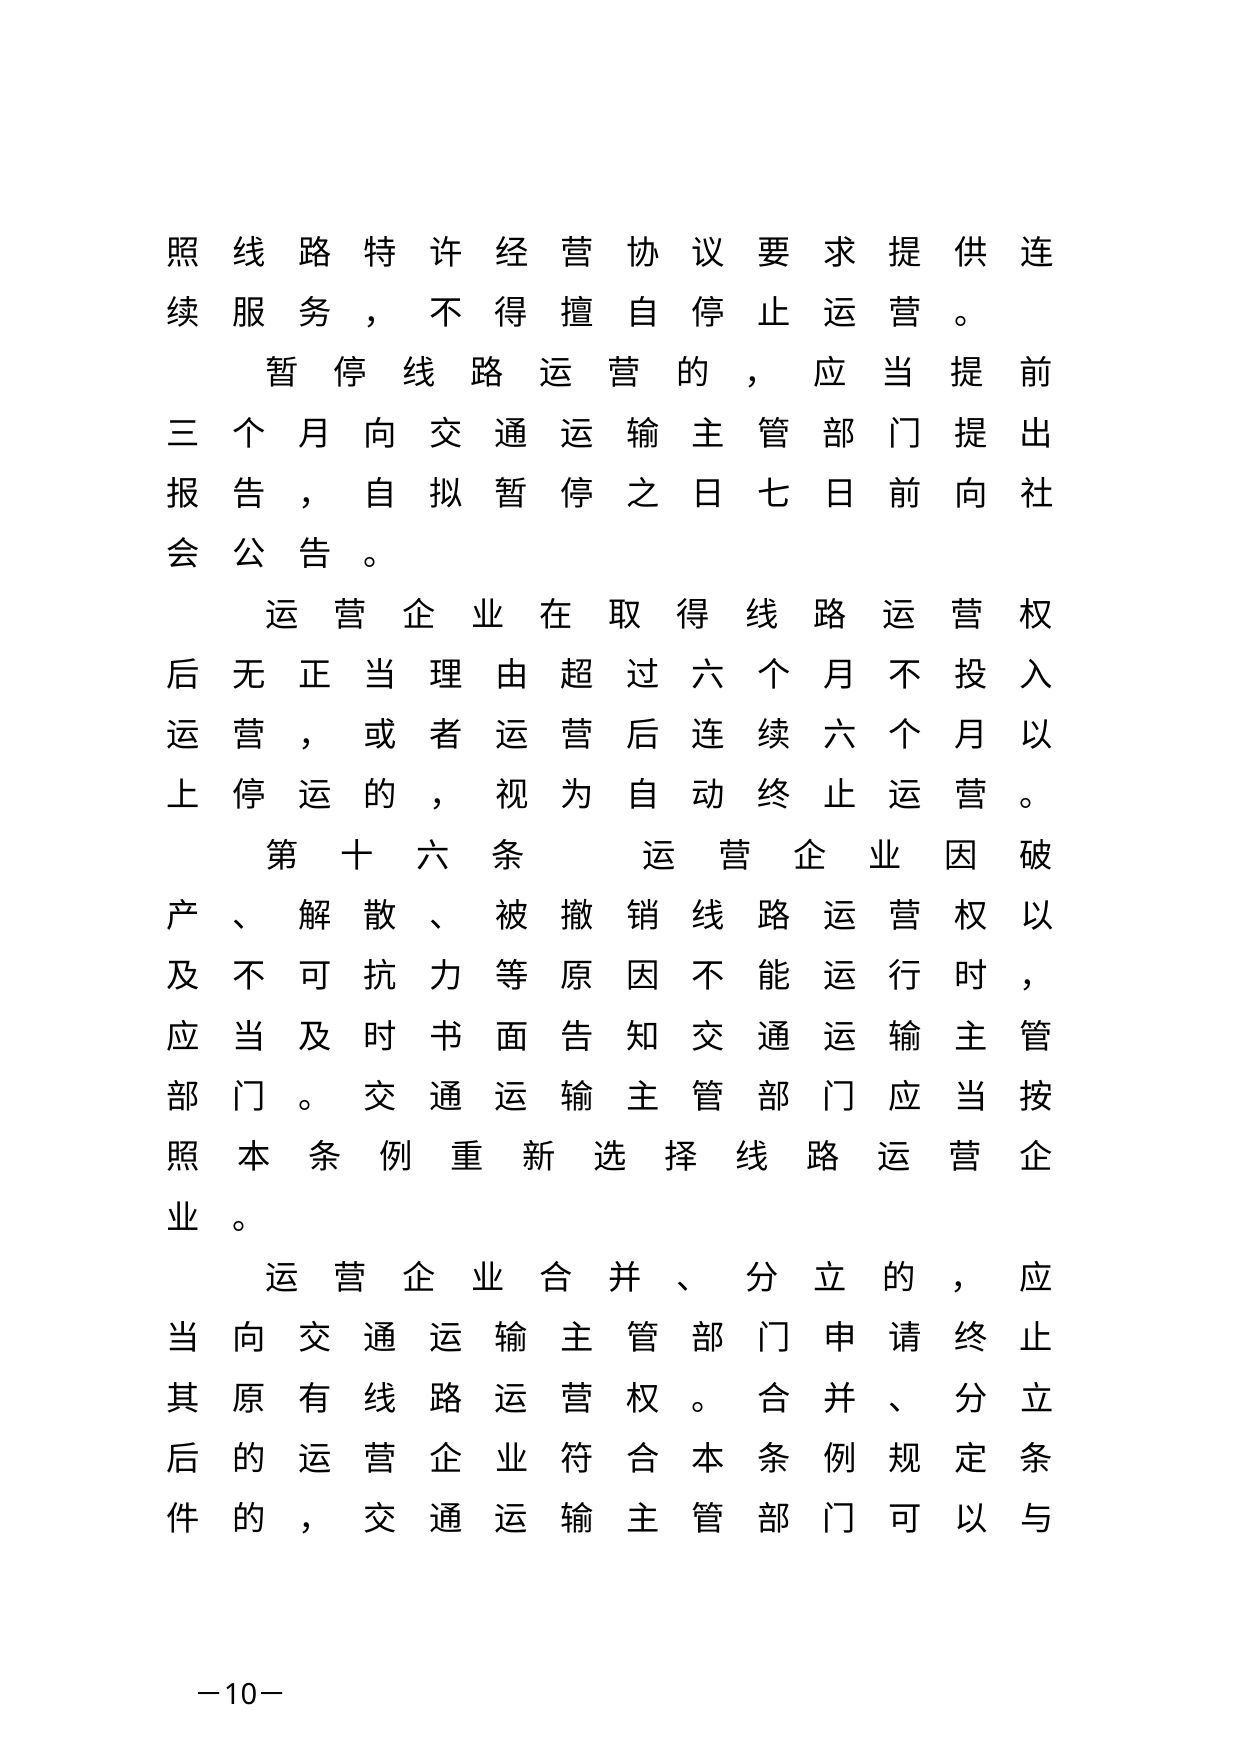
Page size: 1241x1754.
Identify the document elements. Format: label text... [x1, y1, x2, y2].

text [167, 219, 1085, 340]
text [167, 1245, 1085, 1546]
text 运营企业在取得线路运营权后无正当理由超过六个月不投入运营，或者运营后连续六个月以上停运的，视为自动终止运营。 [167, 581, 1085, 822]
text 第十六条 运营企业因破产、解散、被撤销线路运营权以及不可抗力等原因不能运行时，应当及时书面告知交通运输主管部门。交通运输主管部门应当按照本条例重新选择线路运营企业。 [167, 822, 1085, 1245]
text 暂停线路运营的，应当提前三个月向交通运输主管部门提出报告，自拟暂停之日七日前向社会公告。 [167, 340, 1085, 581]
